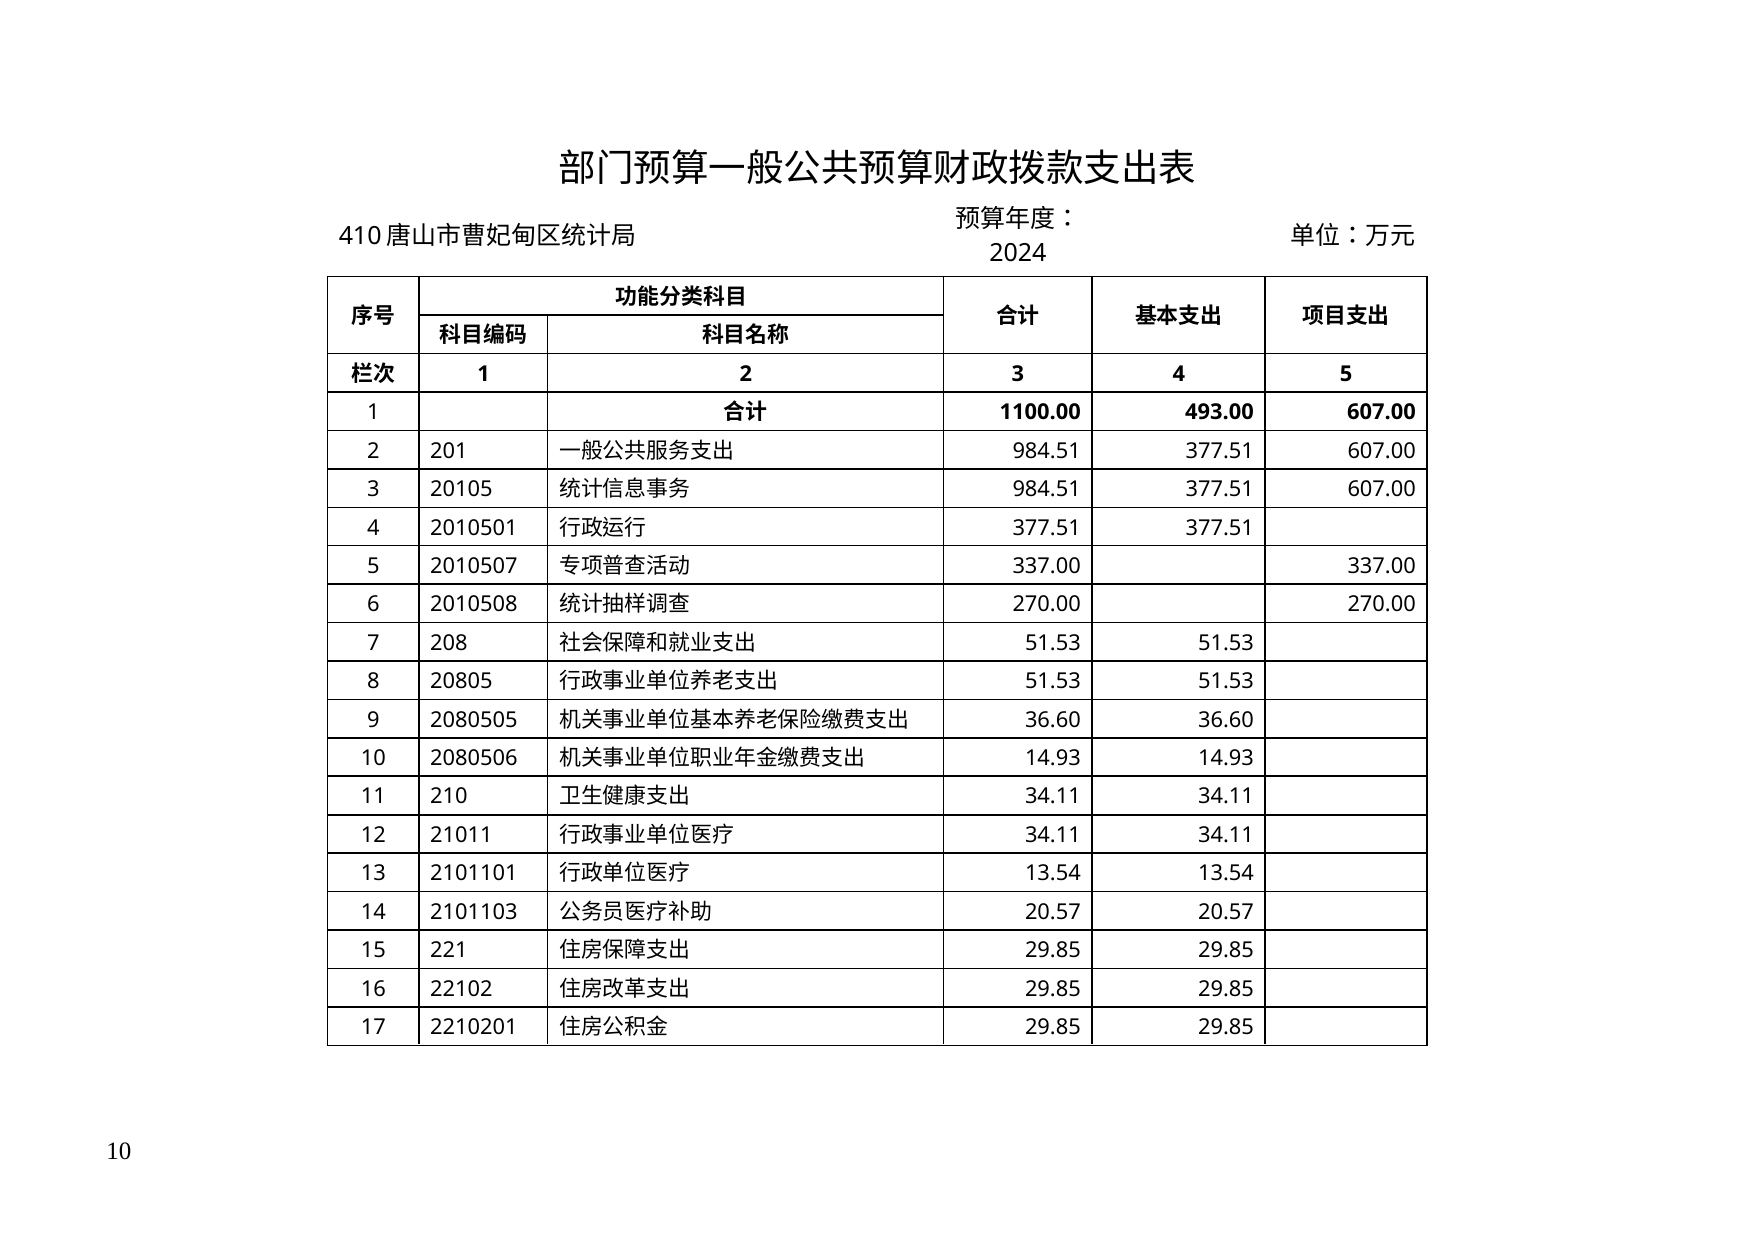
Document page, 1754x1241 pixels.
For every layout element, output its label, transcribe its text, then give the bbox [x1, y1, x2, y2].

table_cell 2010508 [420, 585, 547, 622]
table_cell 221 [420, 931, 547, 968]
table_cell 1 [420, 354, 547, 391]
table_cell 210 [420, 777, 547, 814]
table_cell 208 [420, 623, 547, 660]
table_cell [1266, 739, 1426, 775]
table_cell 34.11 [944, 777, 1091, 814]
table_cell 14.93 [1093, 739, 1264, 775]
table_cell [1093, 585, 1264, 622]
table_cell 10 [328, 739, 418, 775]
table_cell 行政运行 [548, 508, 943, 545]
table_cell 607.00 [1266, 470, 1426, 506]
table_cell [420, 393, 547, 429]
table_cell 377.51 [944, 508, 1091, 545]
table_cell 20.57 [944, 892, 1091, 929]
table_cell [1266, 931, 1426, 968]
table_cell 合计 [548, 393, 943, 429]
table_cell 493.00 [1093, 393, 1264, 429]
table_cell 2 [548, 354, 943, 391]
table_cell 住房保障支出 [548, 931, 943, 968]
table_cell 13.54 [1093, 854, 1264, 891]
table_cell 基本支出 [1093, 277, 1264, 353]
table_cell 51.53 [1093, 623, 1264, 660]
table_cell 7 [328, 623, 418, 660]
table_cell [1266, 700, 1426, 737]
table_cell [1266, 623, 1426, 660]
table_cell 1 [328, 393, 418, 429]
table_cell 337.00 [944, 546, 1091, 583]
table_cell 科目名称 [548, 316, 943, 353]
table_cell 22102 [420, 969, 547, 1006]
table_cell 2080506 [420, 739, 547, 775]
table_cell 17 [328, 1008, 418, 1044]
table_cell 36.60 [944, 700, 1091, 737]
table_cell 2101103 [420, 892, 547, 929]
table_cell [1266, 854, 1426, 891]
table_cell 34.11 [1093, 777, 1264, 814]
table_cell [1266, 508, 1426, 545]
table_cell 项目支出 [1266, 277, 1426, 353]
table_cell 8 [328, 662, 418, 698]
table_cell 4 [1093, 354, 1264, 391]
table_cell [1266, 892, 1426, 929]
table_cell 住房公积金 [548, 1008, 943, 1044]
table_cell 34.11 [944, 816, 1091, 852]
table_cell 14.93 [944, 739, 1091, 775]
table_cell 住房改革支出 [548, 969, 943, 1006]
table_header 预算年度：2024 [944, 195, 1091, 276]
table_cell 机关事业单位职业年金缴费支出 [548, 739, 943, 775]
table_cell 2080505 [420, 700, 547, 737]
table_cell 11 [328, 777, 418, 814]
table_cell 合计 [944, 277, 1091, 353]
table_cell 13 [328, 854, 418, 891]
table_cell 29.85 [944, 931, 1091, 968]
table_cell 984.51 [944, 431, 1091, 468]
table_cell 2010507 [420, 546, 547, 583]
table_cell 51.53 [944, 662, 1091, 698]
table_cell [1266, 777, 1426, 814]
table_cell [1266, 1008, 1426, 1044]
table_cell 社会保障和就业支出 [548, 623, 943, 660]
table_cell 序号 [328, 277, 418, 353]
table_cell 15 [328, 931, 418, 968]
table_cell 6 [328, 585, 418, 622]
table_cell [1266, 816, 1426, 852]
table_cell 3 [944, 354, 1091, 391]
table_cell 行政事业单位医疗 [548, 816, 943, 852]
table_cell 3 [328, 470, 418, 506]
table_cell 36.60 [1093, 700, 1264, 737]
table_cell 21011 [420, 816, 547, 852]
table_cell 607.00 [1266, 393, 1426, 429]
table_cell 20.57 [1093, 892, 1264, 929]
table_cell 13.54 [944, 854, 1091, 891]
table_cell [1266, 969, 1426, 1006]
table_cell 34.11 [1093, 816, 1264, 852]
table_cell 4 [328, 508, 418, 545]
table_cell 20105 [420, 470, 547, 506]
table_header 410唐山市曹妃甸区统计局 [328, 195, 943, 276]
table_cell 29.85 [1093, 969, 1264, 1006]
table_cell 统计信息事务 [548, 470, 943, 506]
table_cell 377.51 [1093, 508, 1264, 545]
table_cell 行政事业单位养老支出 [548, 662, 943, 698]
table_cell 201 [420, 431, 547, 468]
table_cell 一般公共服务支出 [548, 431, 943, 468]
table_cell 5 [1266, 354, 1426, 391]
table_cell 337.00 [1266, 546, 1426, 583]
table_cell 9 [328, 700, 418, 737]
text 部门预算一般公共预算财政拨款支出表 [106, 142, 1648, 193]
table_cell 栏次 [328, 354, 418, 391]
table_cell 984.51 [944, 470, 1091, 506]
table_cell 机关事业单位基本养老保险缴费支出 [548, 700, 943, 737]
table_cell 专项普查活动 [548, 546, 943, 583]
table_cell 14 [328, 892, 418, 929]
table_cell 270.00 [1266, 585, 1426, 622]
table_header 单位：万元 [1093, 195, 1426, 276]
table_cell 行政单位医疗 [548, 854, 943, 891]
table_cell 1100.00 [944, 393, 1091, 429]
table_cell 607.00 [1266, 431, 1426, 468]
table_cell [1266, 662, 1426, 698]
table_cell 377.51 [1093, 431, 1264, 468]
table_cell 377.51 [1093, 470, 1264, 506]
table_cell 功能分类科目 [420, 277, 943, 314]
table_cell 20805 [420, 662, 547, 698]
table_cell 统计抽样调查 [548, 585, 943, 622]
table_cell 5 [328, 546, 418, 583]
table_cell 29.85 [944, 1008, 1091, 1044]
table_cell 51.53 [1093, 662, 1264, 698]
table_cell 2210201 [420, 1008, 547, 1044]
table_cell 29.85 [1093, 1008, 1264, 1044]
table_cell 51.53 [944, 623, 1091, 660]
table_cell 12 [328, 816, 418, 852]
table_cell 2101101 [420, 854, 547, 891]
table_cell 29.85 [944, 969, 1091, 1006]
table_cell 270.00 [944, 585, 1091, 622]
table_cell 2 [328, 431, 418, 468]
table_cell 卫生健康支出 [548, 777, 943, 814]
table_cell 16 [328, 969, 418, 1006]
table_cell 2010501 [420, 508, 547, 545]
table_cell 科目编码 [420, 316, 547, 353]
table_cell 29.85 [1093, 931, 1264, 968]
table_cell [1093, 546, 1264, 583]
table_cell 公务员医疗补助 [548, 892, 943, 929]
